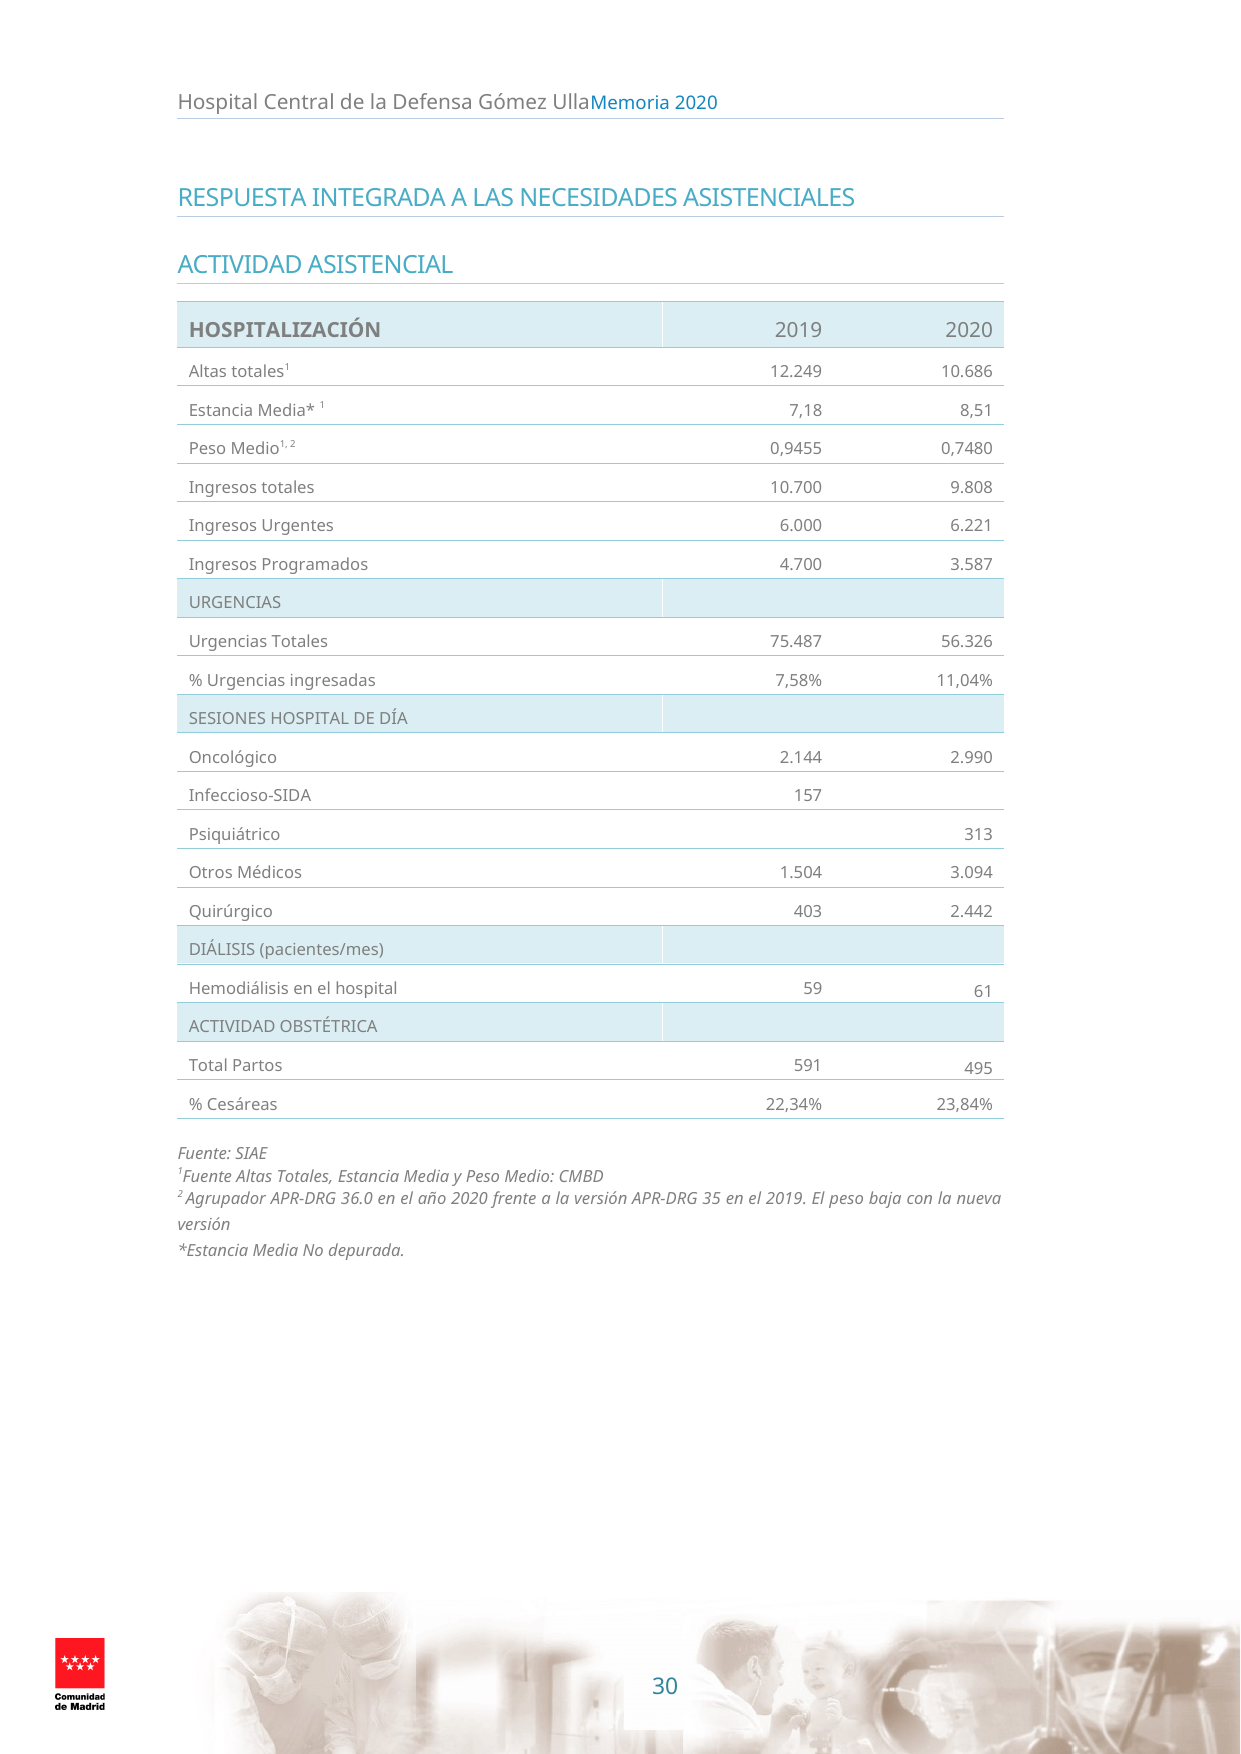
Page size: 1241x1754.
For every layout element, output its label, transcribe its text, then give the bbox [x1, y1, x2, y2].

text 2 Agrupador APR-DRG 36.0 en el año 2020 frente a la versión APR-DRG 35 en el 2019. El peso baja con la nueva versión [177, 1187, 1004, 1236]
table_header 2019 [663, 302, 833, 347]
table_cell 6.221 [833, 502, 1004, 539]
table_cell [663, 926, 833, 963]
table_cell [663, 579, 833, 617]
table_cell SESIONES HOSPITAL DE DÍA [177, 695, 662, 732]
text 1Fuente Altas Totales, Estancia Media y Peso Medio: CMBD [177, 1164, 1004, 1187]
table_cell 61 [833, 965, 1004, 1002]
table_cell Quirúrgico [177, 888, 662, 925]
table_cell Altas totales1 [177, 348, 662, 385]
picture [38, 1592, 1241, 1754]
table_cell 12.249 [663, 348, 833, 385]
table_cell 157 [663, 772, 833, 809]
table_cell 56.326 [833, 618, 1004, 655]
table_cell Urgencias Totales [177, 618, 662, 655]
table_cell % Urgencias ingresadas [177, 656, 662, 694]
table_cell 2.144 [663, 733, 833, 771]
table_cell URGENCIAS [177, 579, 662, 617]
table_cell Oncológico [177, 733, 662, 771]
table_cell ACTIVIDAD OBSTÉTRICA [177, 1003, 662, 1041]
table_cell [663, 695, 833, 732]
table_cell 9.808 [833, 464, 1004, 501]
table_cell 403 [663, 888, 833, 925]
table_cell 3.587 [833, 541, 1004, 578]
table_cell 7,58% [663, 656, 833, 694]
table_cell 6.000 [663, 502, 833, 539]
table_cell 11,04% [833, 656, 1004, 694]
table_header 2020 [833, 302, 1004, 347]
table_cell 591 [663, 1042, 833, 1079]
table_cell 10.700 [663, 464, 833, 501]
table_cell 23,84% [833, 1080, 1004, 1118]
text Actividad Asistencial [177, 247, 1004, 283]
table_cell 495 [833, 1042, 1004, 1079]
table_cell 4.700 [663, 541, 833, 578]
table_cell Total Partos [177, 1042, 662, 1079]
table_cell [833, 1003, 1004, 1041]
table_cell 0,9455 [663, 425, 833, 462]
text *Estancia Media No depurada. [177, 1239, 1004, 1262]
table_cell [833, 772, 1004, 809]
table_cell [663, 810, 833, 848]
table_header HOSPITALIZACIÓN [177, 302, 662, 347]
table_cell Ingresos totales [177, 464, 662, 501]
table_cell % Cesáreas [177, 1080, 662, 1118]
table_cell Ingresos Programados [177, 541, 662, 578]
table_cell 59 [663, 965, 833, 1002]
table_cell 3.094 [833, 849, 1004, 886]
table_cell 10.686 [833, 348, 1004, 385]
table_cell [833, 926, 1004, 963]
text Respuesta Integrada a las Necesidades Asistenciales [177, 180, 1004, 216]
table_cell Estancia Media* 1 [177, 386, 662, 424]
table_cell Ingresos Urgentes [177, 502, 662, 539]
table_cell Peso Medio1, 2 [177, 425, 662, 462]
table_cell Psiquiátrico [177, 810, 662, 848]
table_cell [833, 579, 1004, 617]
table_cell 0,7480 [833, 425, 1004, 462]
table_cell [663, 1003, 833, 1041]
table_cell Infeccioso-SIDA [177, 772, 662, 809]
text Fuente: SIAE [177, 1142, 1004, 1164]
table_cell DIÁLISIS (pacientes/mes) [177, 926, 662, 963]
table_cell 22,34% [663, 1080, 833, 1118]
table_cell 2.442 [833, 888, 1004, 925]
table_cell Hemodiálisis en el hospital [177, 965, 662, 1002]
table_cell [833, 695, 1004, 732]
table_cell 313 [833, 810, 1004, 848]
table_cell 7,18 [663, 386, 833, 424]
table_cell 2.990 [833, 733, 1004, 771]
table_cell 1.504 [663, 849, 833, 886]
table_cell 8,51 [833, 386, 1004, 424]
table_cell 75.487 [663, 618, 833, 655]
table_cell Otros Médicos [177, 849, 662, 886]
